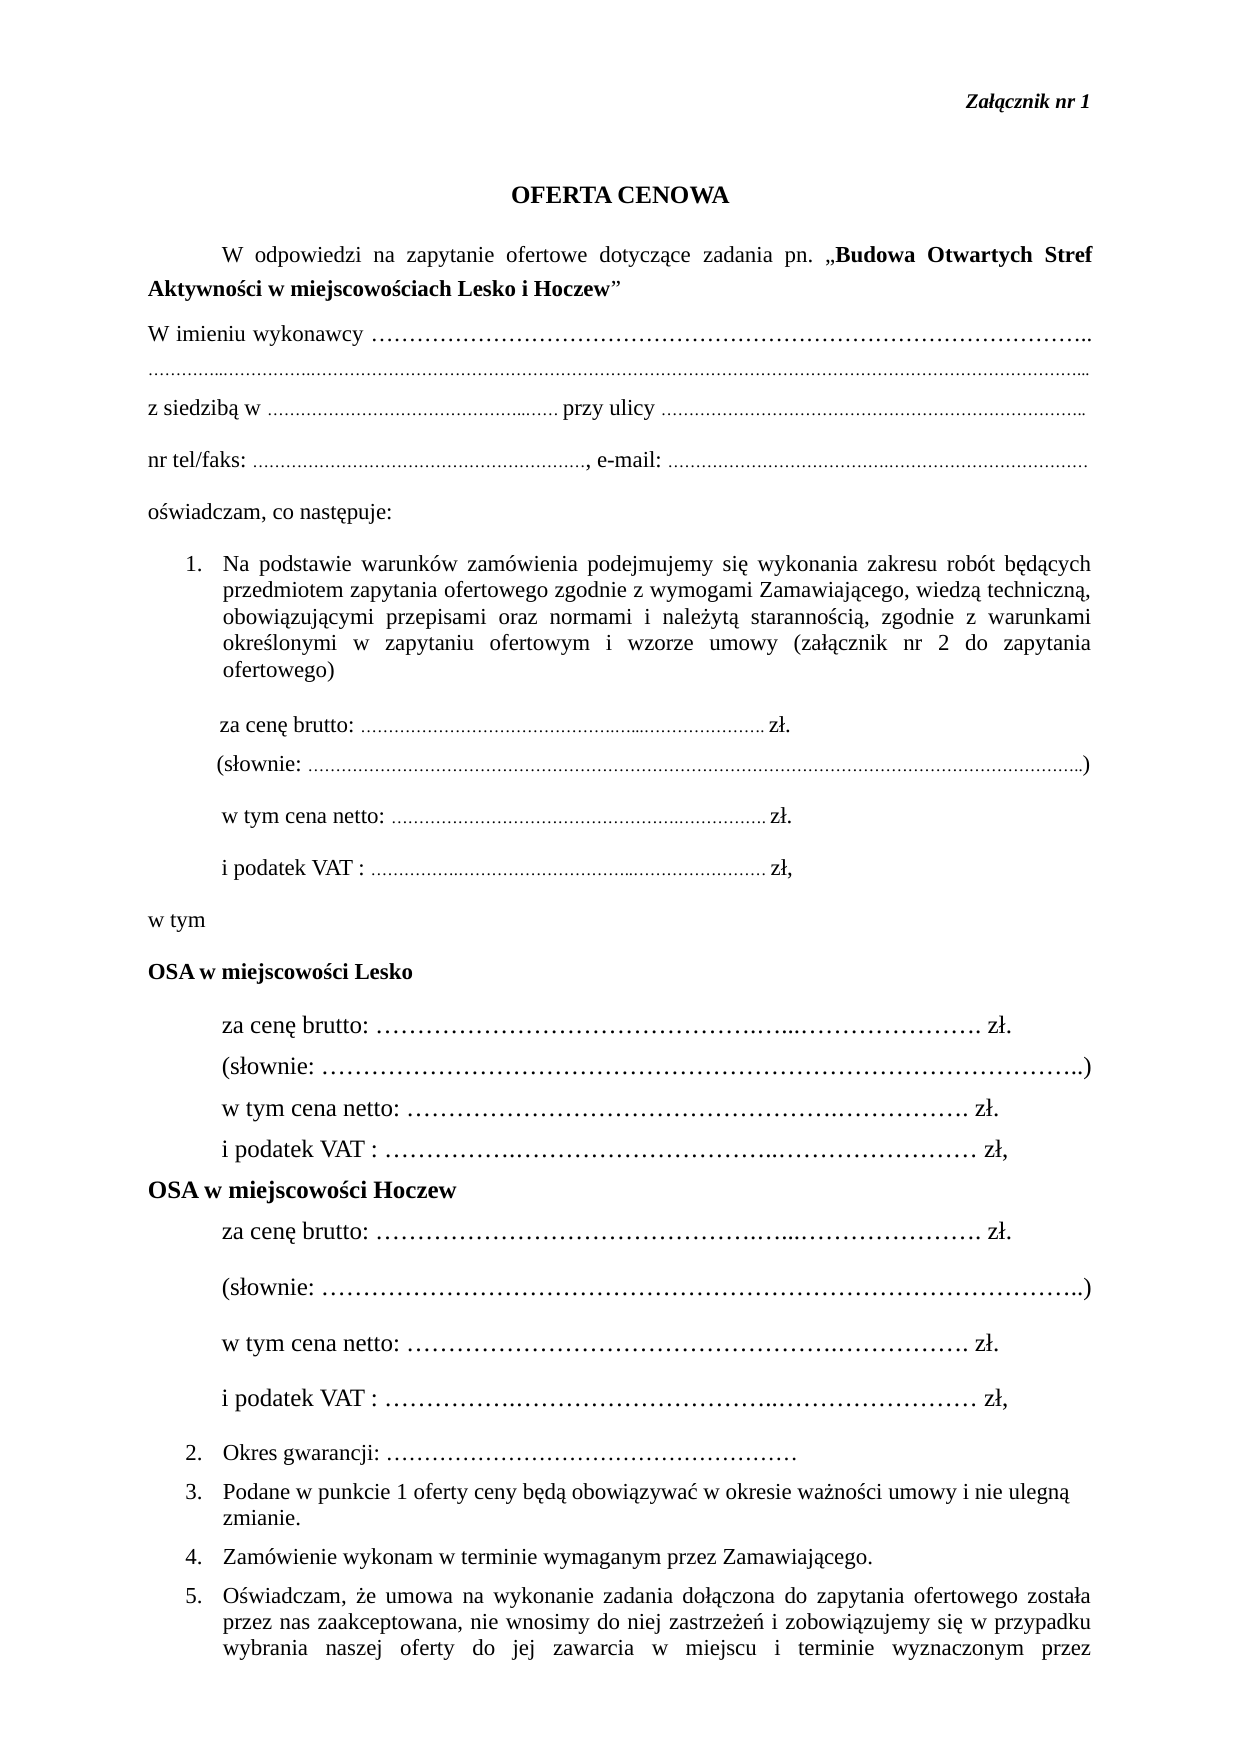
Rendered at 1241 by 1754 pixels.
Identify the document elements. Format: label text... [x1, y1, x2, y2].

text za cenę brutto: ……………………………………….…...…………………. zł. [185, 711, 1092, 737]
text OSA w miejscowości Lesko [148, 958, 1092, 984]
text Załącznik nr 1 [148, 89, 1092, 113]
text za cenę brutto: ……………………………………….…...…………………. zł. [222, 1010, 1092, 1039]
text za cenę brutto: ……………………………………….…...…………………. zł. [222, 1216, 1092, 1245]
text oświadczam, co następuje: [148, 498, 1092, 524]
list Na podstawie warunków zamówienia podejmujemy się wykonania zakresu robót będących przedmiotem zapytania ofertowego zgodnie z wymogami Zamawiającego, wiedzą techniczną, obowiązującymi przepisami oraz normami i należytą starannością, zgodnie z warunkami określonymi w zapytaniu ofertowym i wzorze umowy (załącznik nr 2 do zapytania ofertowego) [185, 550, 1092, 682]
text OSA w miejscowości Hoczew [148, 1175, 1092, 1204]
text w tym [148, 906, 1092, 932]
text i podatek VAT : …………….…………………………..…………………… zł, [148, 854, 1092, 881]
text w tym cena netto: …………………………………………….……………. zł. [148, 1328, 1092, 1356]
text i podatek VAT : …………….…………………………..…………………… zł, [148, 1383, 1092, 1412]
list Zamówienie wykonam w terminie wymaganym przez Zamawiającego. [185, 1543, 1092, 1569]
text w tym cena netto: …………………………………………….……………. zł. [148, 1093, 1092, 1121]
text z siedzibą w ………………………………………..…… przy ulicy ………………………………………………………………….. [148, 394, 1092, 421]
text i podatek VAT : …………….…………………………..…………………… zł, [148, 1134, 1092, 1163]
text W odpowiedzi na zapytanie ofertowe dotyczące zadania pn. „Budowa Otwartych Stref Aktywności w miejscowościach Lesko i Hoczew” [148, 236, 1092, 303]
text nr tel/faks: ……………………………………………………, e-mail: ………………………………….……………………………… [148, 446, 1092, 473]
text (słownie: …………………………………………………………………………………………………………………………..) [148, 750, 1092, 777]
text (słownie: ………………………………………………………………………………..) [222, 1051, 1092, 1080]
list Podane w punkcie 1 oferty ceny będą obowiązywać w okresie ważności umowy i nie ulegną zmianie. [185, 1478, 1092, 1530]
list Okres gwarancji: ……………………………………………… [185, 1439, 1092, 1465]
text w tym cena netto: …………………………………………….……………. zł. [148, 802, 1092, 828]
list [185, 1582, 1092, 1661]
text OFERTA CENOWA [148, 137, 1092, 209]
text (słownie: ………………………………………………………………………………..) [222, 1272, 1092, 1301]
text W imieniu wykonawcy ………………………………………………………………………………….. …………..…………….…………………………………………………………………………………………………………………………... [148, 315, 1092, 382]
